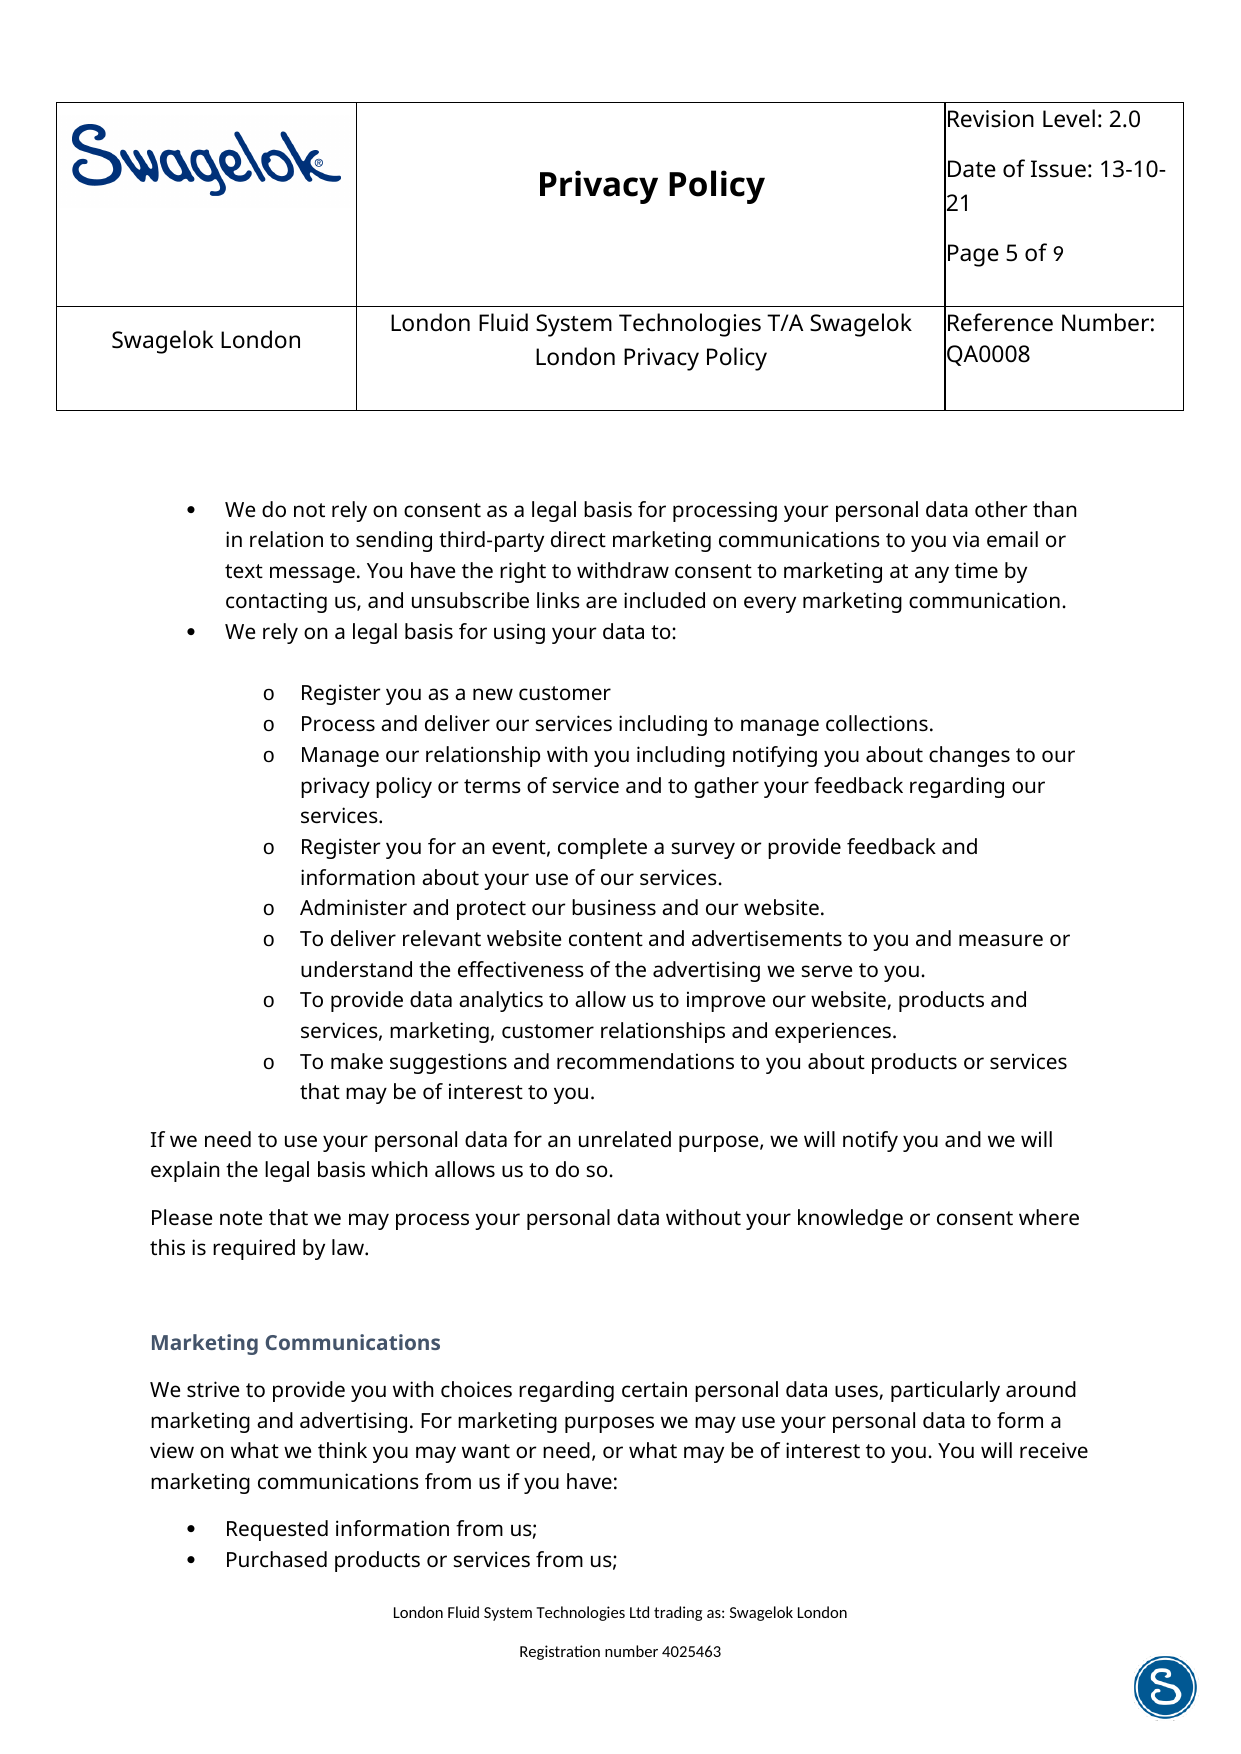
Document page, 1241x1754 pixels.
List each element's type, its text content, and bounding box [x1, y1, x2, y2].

list Process and deliver our services including to manage collections. [262, 709, 1090, 738]
text If we need to use your personal data for an unrelated purpose, we will notify you and we will explain the legal basis which allows us to do so. [150, 1125, 1090, 1184]
list Register you as a new customer [262, 678, 1090, 707]
list We rely on a legal basis for using your data to: [187, 617, 1090, 646]
list Register you for an event, complete a survey or provide feedback and information about your use of our services. [262, 832, 1090, 891]
list Administer and protect our business and our website. [262, 893, 1090, 922]
text Marketing Communications [150, 1328, 1090, 1356]
list To make suggestions and recommendations to you about products or services that may be of interest to you. [262, 1047, 1090, 1106]
list Purchased products or services from us; [187, 1545, 1090, 1573]
list To deliver relevant website content and advertisements to you and measure or understand the effectiveness of the advertising we serve to you. [262, 924, 1090, 983]
list Requested information from us; [187, 1514, 1090, 1543]
list We do not rely on consent as a legal basis for processing your personal data other than in relation to sending third-party direct marketing communications to you via email or text message. You have the right to withdraw consent to marketing at any time by contacting us, and unsubscribe links are included on every marketing communication. [187, 495, 1090, 615]
text Please note that we may process your personal data without your knowledge or consent where this is required by law. [150, 1203, 1090, 1262]
list To provide data analytics to allow us to improve our website, products and services, marketing, customer relationships and experiences. [262, 985, 1090, 1044]
picture [1131, 1653, 1199, 1721]
list Manage our relationship with you including notifying you about changes to our privacy policy or terms of service and to gather your feedback regarding our services. [262, 740, 1090, 830]
picture [57, 115, 354, 208]
text We strive to provide you with choices regarding certain personal data uses, particularly around marketing and advertising. For marketing purposes we may use your personal data to form a view on what we think you may want or need, or what may be of interest to you. You will receive marketing communications from us if you have: [150, 1375, 1090, 1496]
